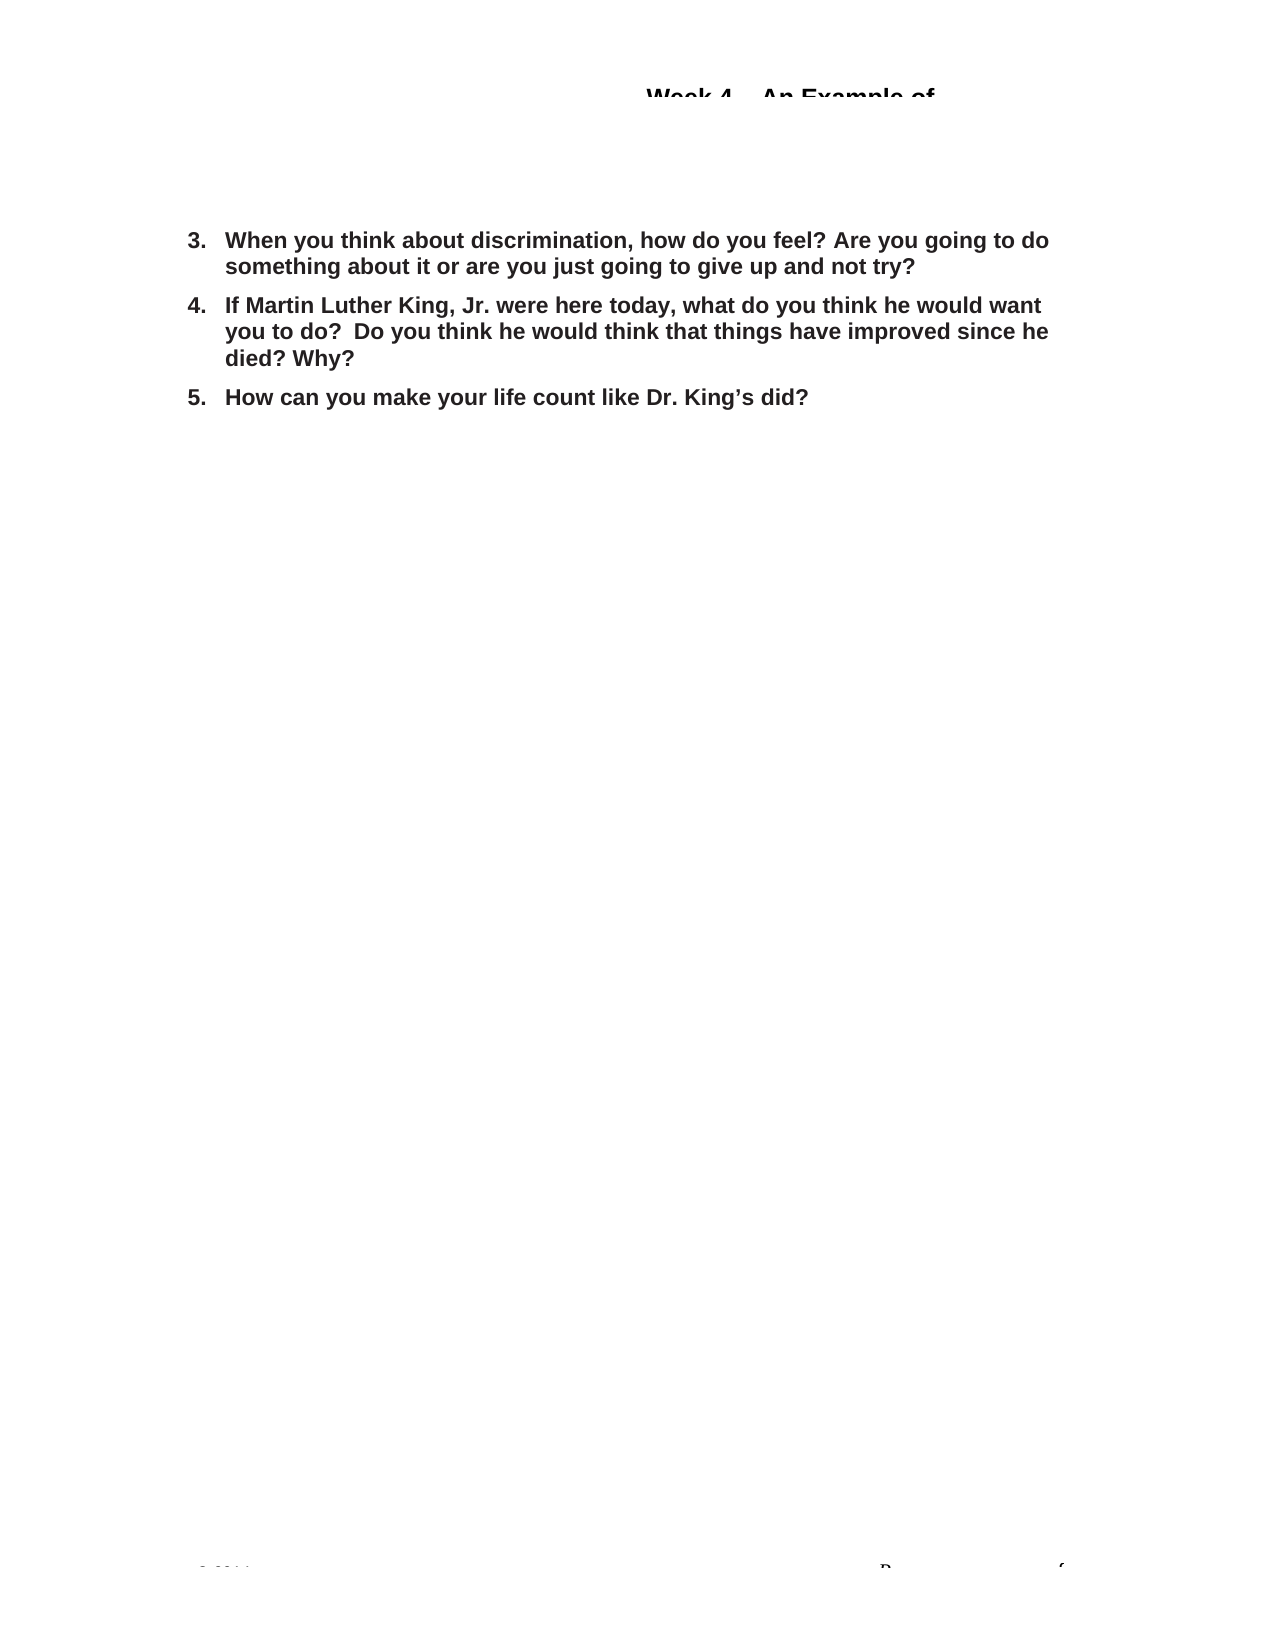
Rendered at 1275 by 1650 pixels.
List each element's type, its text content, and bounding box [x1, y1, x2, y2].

list If Martin Luther King, Jr. were here today, what do you think he would want you to do? Do you think he would think that things have improved since he died? Why? [187, 292, 1051, 371]
list How can you make your life count like Dr. King’s did? [187, 383, 1106, 410]
subtitle When you think about discrimination, how do you feel? Are you going to do something about it or are you just going to give up and not try? [187, 227, 1050, 279]
